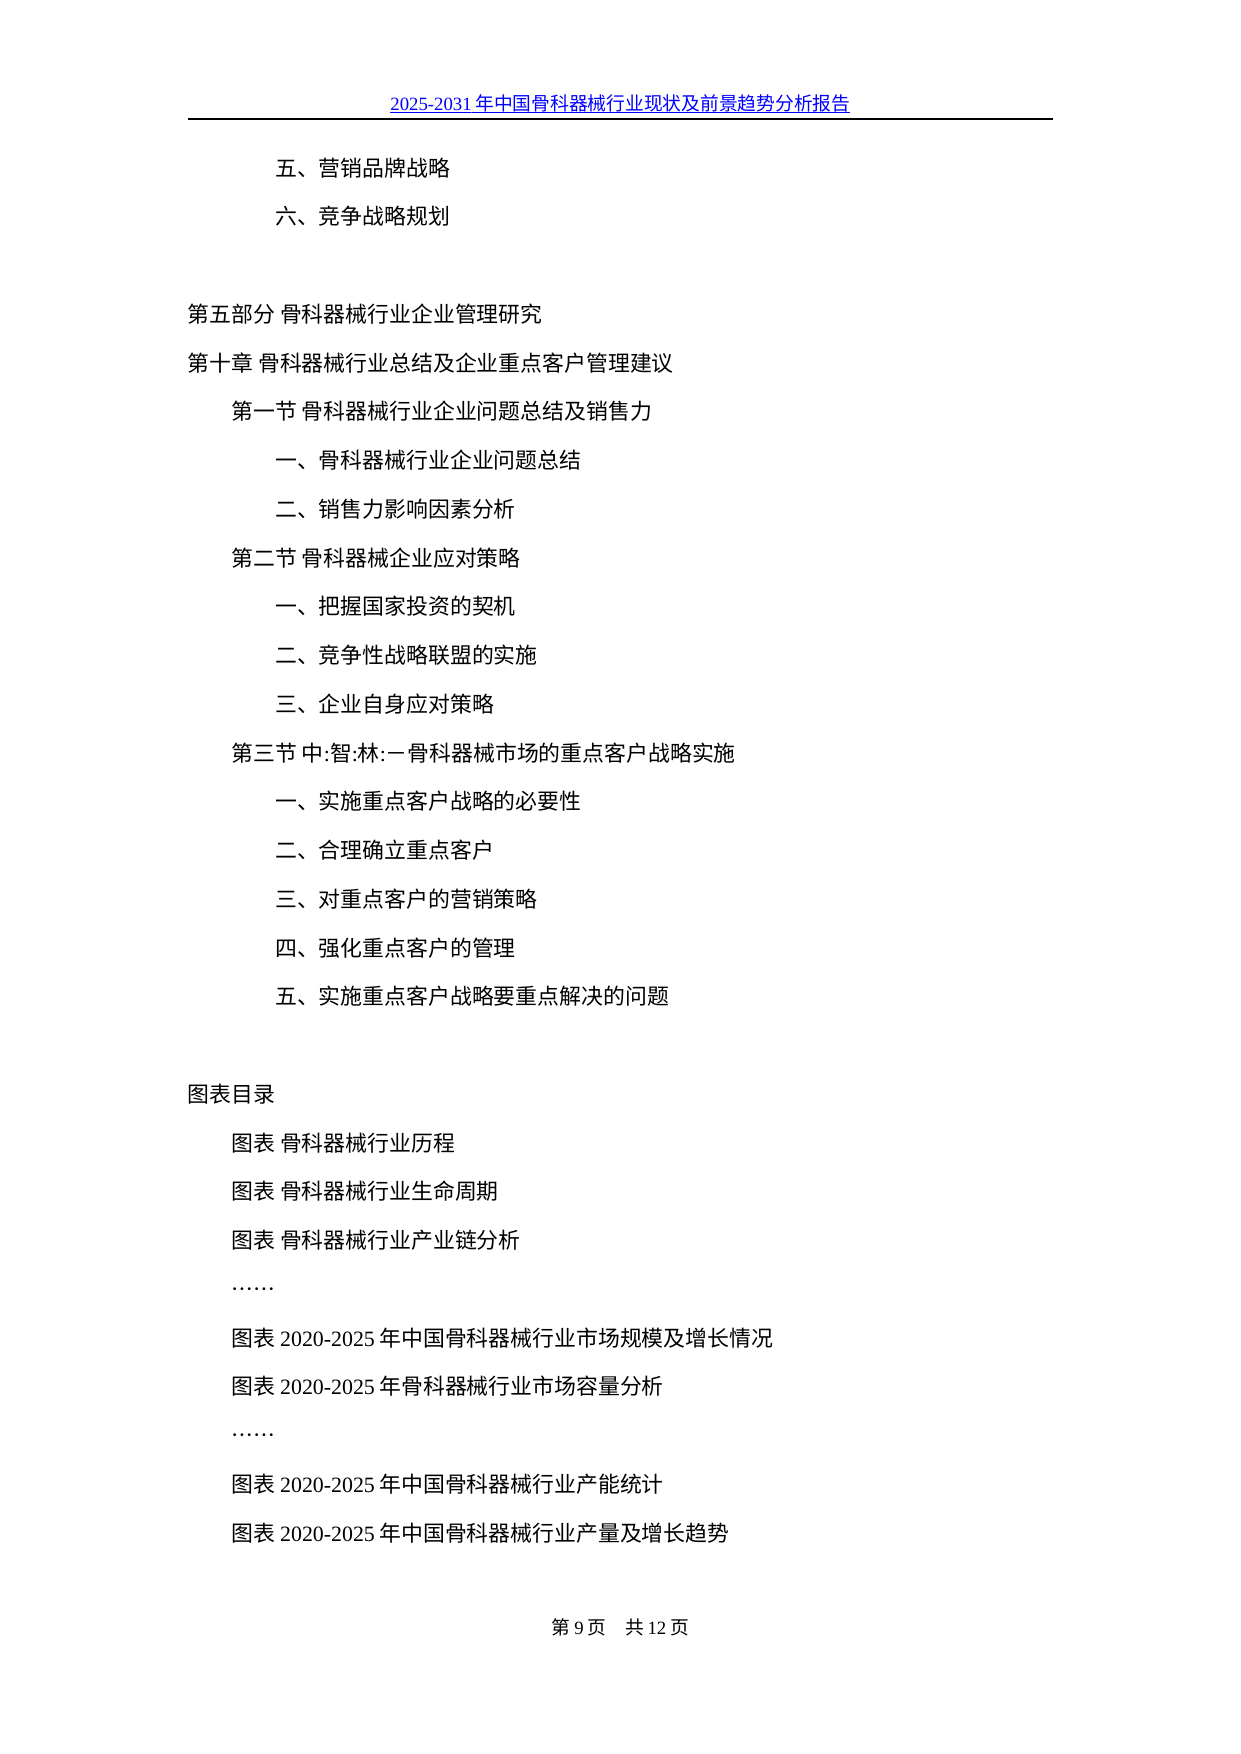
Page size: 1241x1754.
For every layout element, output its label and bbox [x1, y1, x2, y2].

text [187, 150, 1053, 1548]
